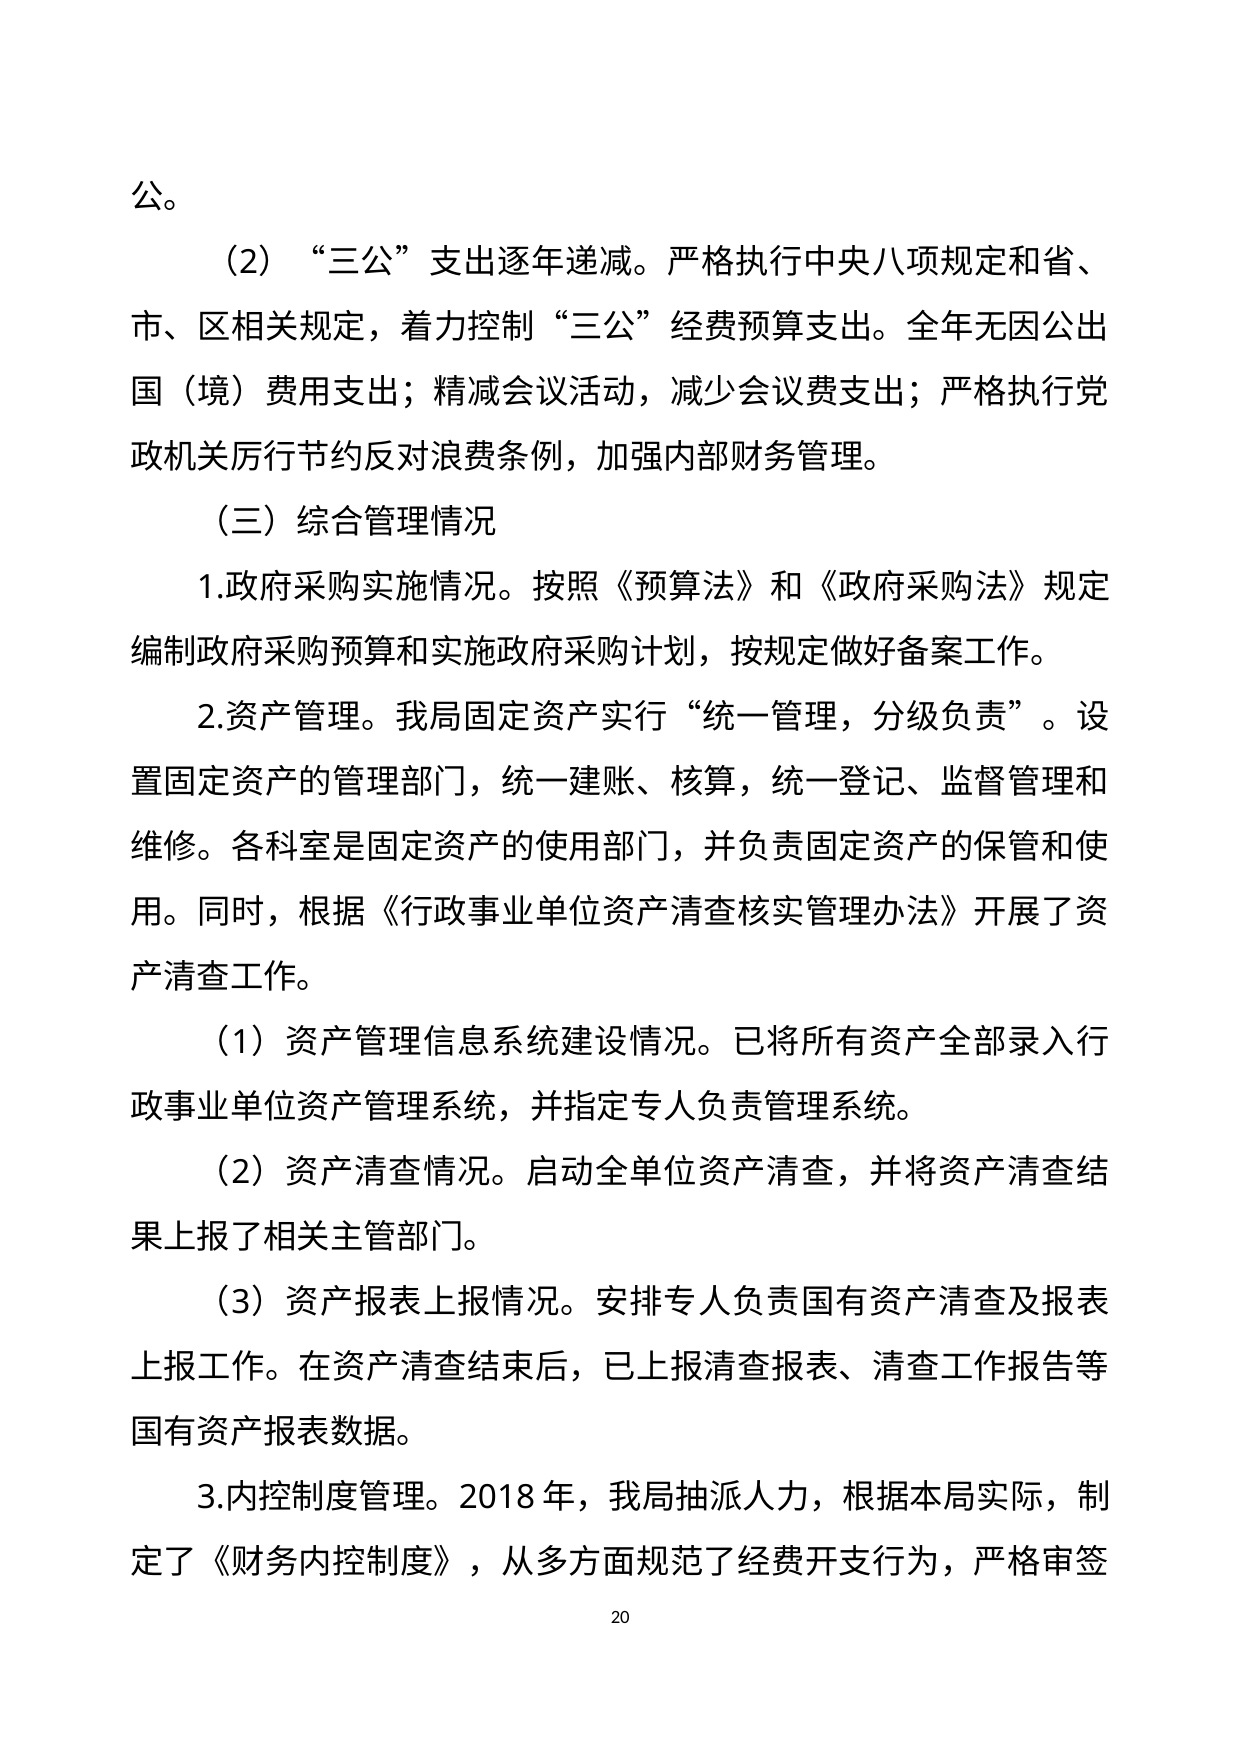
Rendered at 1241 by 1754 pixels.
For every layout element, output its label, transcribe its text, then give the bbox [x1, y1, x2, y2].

text （3）资产报表上报情况。安排专人负责国有资产清查及报表上报工作。在资产清查结束后，已上报清查报表、清查工作报告等国有资产报表数据。 [130, 1267, 1110, 1462]
text 1.政府采购实施情况。按照《预算法》和《政府采购法》规定编制政府采购预算和实施政府采购计划，按规定做好备案工作。 [130, 552, 1110, 682]
text （2）资产清查情况。启动全单位资产清查，并将资产清查结果上报了相关主管部门。 [130, 1137, 1110, 1267]
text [130, 162, 1110, 227]
text （三）综合管理情况 [130, 487, 1110, 552]
text （2）“三公”支出逐年递减。严格执行中央八项规定和省、市、区相关规定，着力控制“三公”经费预算支出。全年无因公出国（境）费用支出；精减会议活动，减少会议费支出；严格执行党政机关厉行节约反对浪费条例，加强内部财务管理。 [130, 227, 1110, 487]
text 2.资产管理。我局固定资产实行“统一管理，分级负责”。设置固定资产的管理部门，统一建账、核算，统一登记、监督管理和维修。各科室是固定资产的使用部门，并负责固定资产的保管和使用。同时，根据《行政事业单位资产清查核实管理办法》开展了资产清查工作。 [130, 682, 1110, 1007]
text （1）资产管理信息系统建设情况。已将所有资产全部录入行政事业单位资产管理系统，并指定专人负责管理系统。 [130, 1007, 1110, 1137]
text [130, 1462, 1110, 1592]
